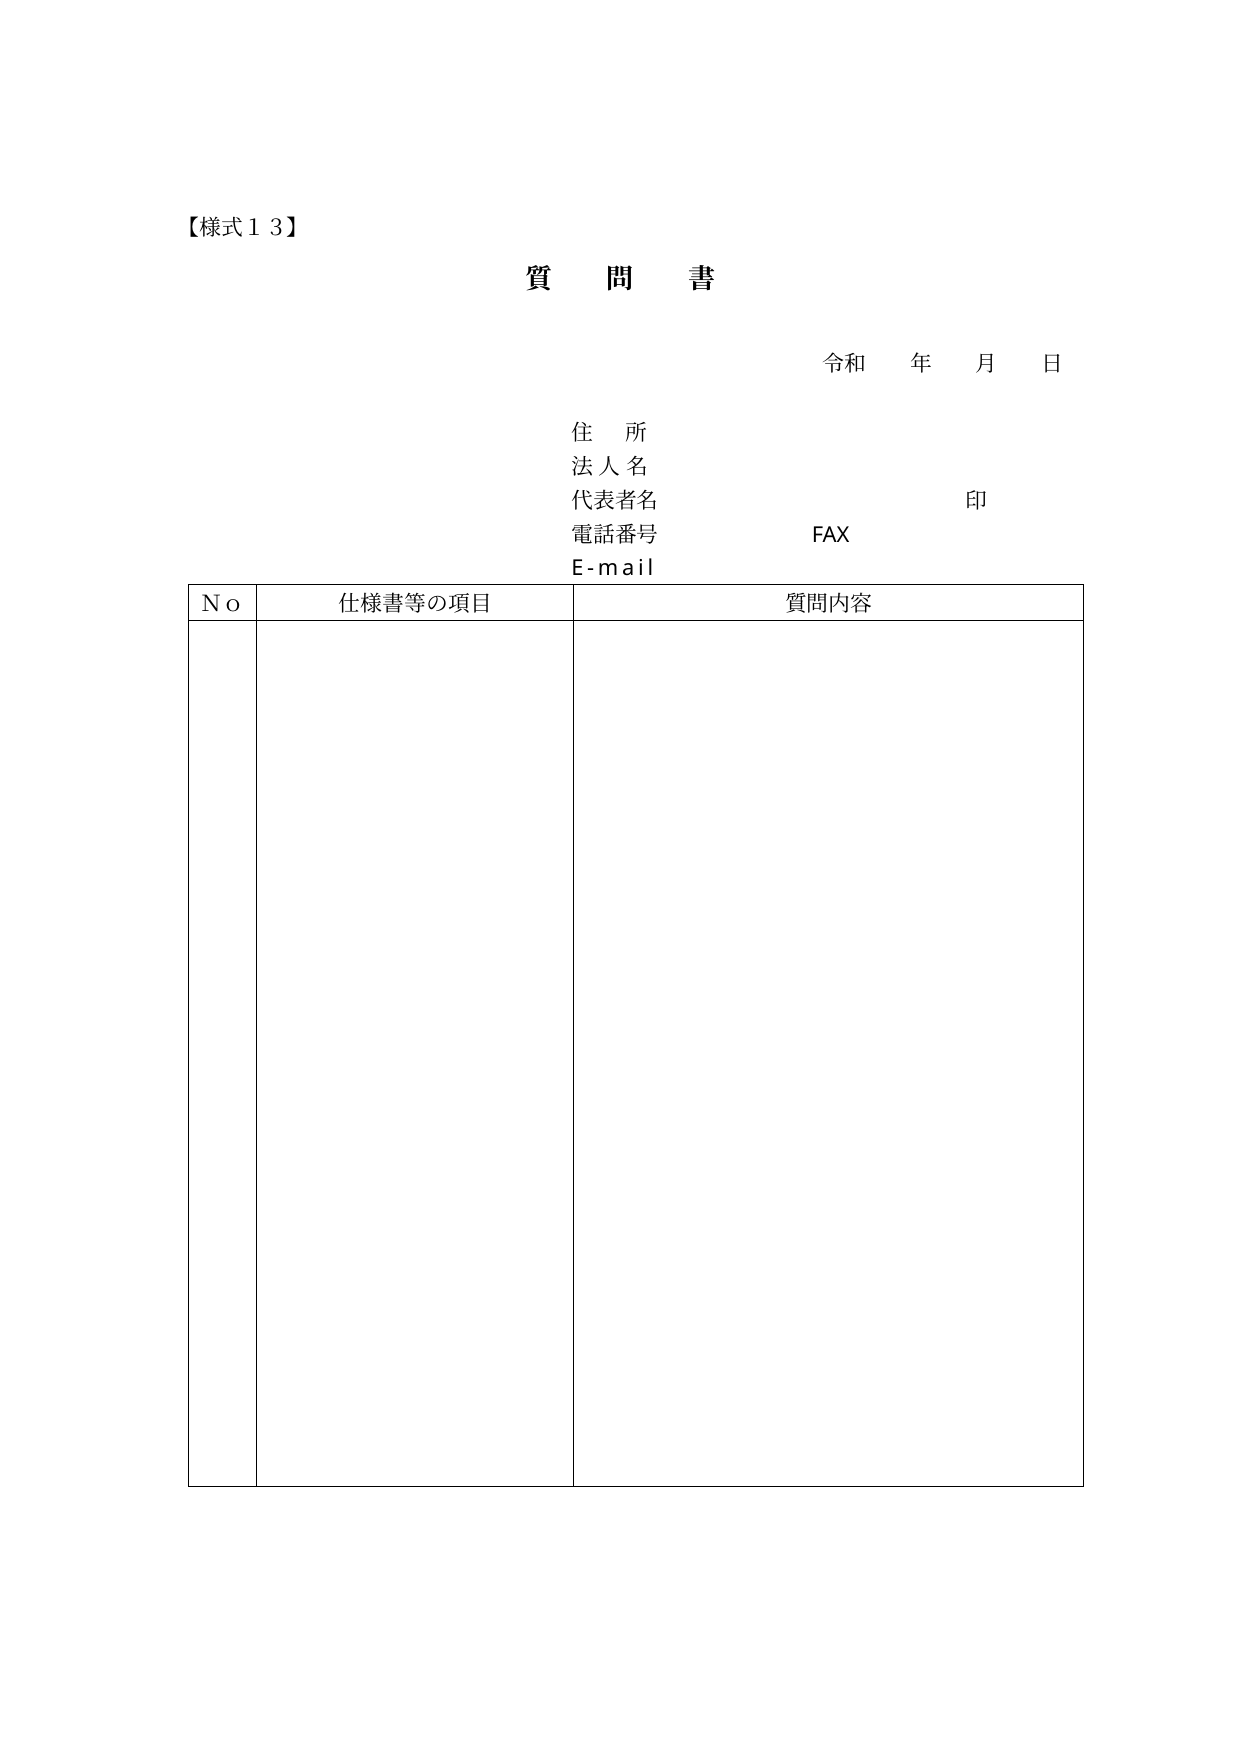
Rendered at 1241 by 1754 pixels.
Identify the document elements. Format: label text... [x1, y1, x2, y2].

text 法 人 名 [571, 448, 1063, 482]
text 【様式１３】 [177, 208, 1063, 243]
table_cell [189, 621, 256, 1486]
table_cell [257, 621, 573, 1486]
table_cell [574, 621, 1083, 1486]
text 代表者名 印 [571, 482, 1063, 516]
text 質 問 書 [177, 243, 1063, 311]
table_header 質問内容 [574, 585, 1083, 619]
table_header 仕様書等の項目 [257, 585, 573, 619]
text E-mail [571, 550, 1063, 584]
table_header Ｎｏ [189, 585, 256, 619]
text 電話番号 FAX [571, 516, 1063, 550]
text 令和 年 月 日 [177, 345, 1063, 379]
text 住 所 [571, 413, 1063, 448]
